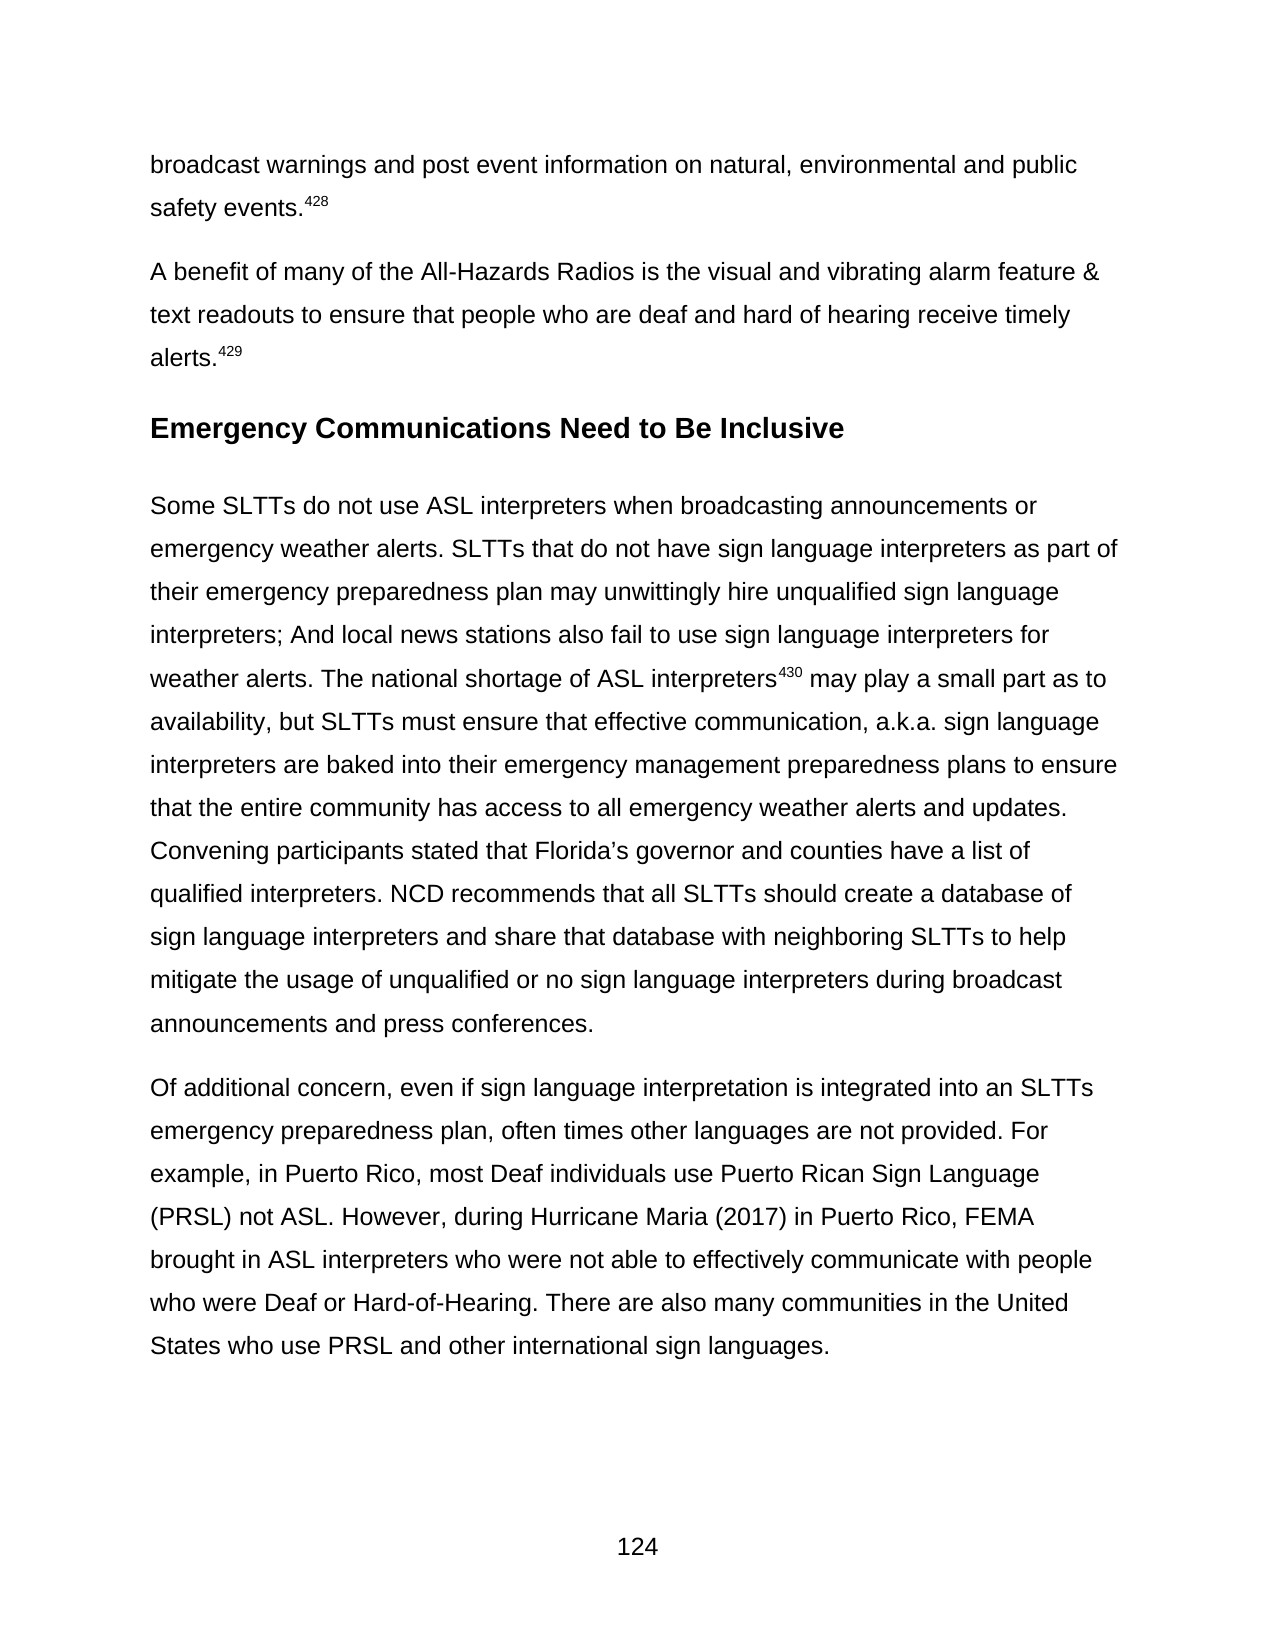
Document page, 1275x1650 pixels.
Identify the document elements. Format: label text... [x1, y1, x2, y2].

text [150, 150, 1125, 222]
text A benefit of many of the All-Hazards Radios is the visual and vibrating alarm feature & text readouts to ensure that people who are deaf and hard of hearing receive timely alerts. [150, 257, 1125, 372]
text Some SLTTs do not use ASL interpreters when broadcasting announcements or emergency weather alerts. SLTTs that do not have sign language interpreters as part of their emergency preparedness plan may unwittingly hire unqualified sign language interpreters; And local news stations also fail to use sign language interpreters for weather alerts. The national shortage of ASL interpreters may play a small part as to availability, but SLTTs must ensure that effective communication, a.k.a. sign language interpreters are baked into their emergency management preparedness plans to ensure that the entire community has access to all emergency weather alerts and updates. Convening participants stated that Florida’s governor and counties have a list of qualified interpreters. NCD recommends that all SLTTs should create a database of sign language interpreters and share that database with neighboring SLTTs to help mitigate the usage of unqualified or no sign language interpreters during broadcast announcements and press conferences. [150, 491, 1125, 1037]
subtitle Emergency Communications Need to Be Inclusive [150, 411, 1125, 445]
text Of additional concern, even if sign language interpretation is integrated into an SLTTs emergency preparedness plan, often times other languages are not provided. For example, in Puerto Rico, most Deaf individuals use Puerto Rican Sign Language (PRSL) not ASL. However, during Hurricane Maria (2017) in Puerto Rico, FEMA brought in ASL interpreters who were not able to effectively communicate with people who were Deaf or Hard-of-Hearing. There are also many communities in the United States who use PRSL and other international sign languages. [150, 1072, 1125, 1360]
